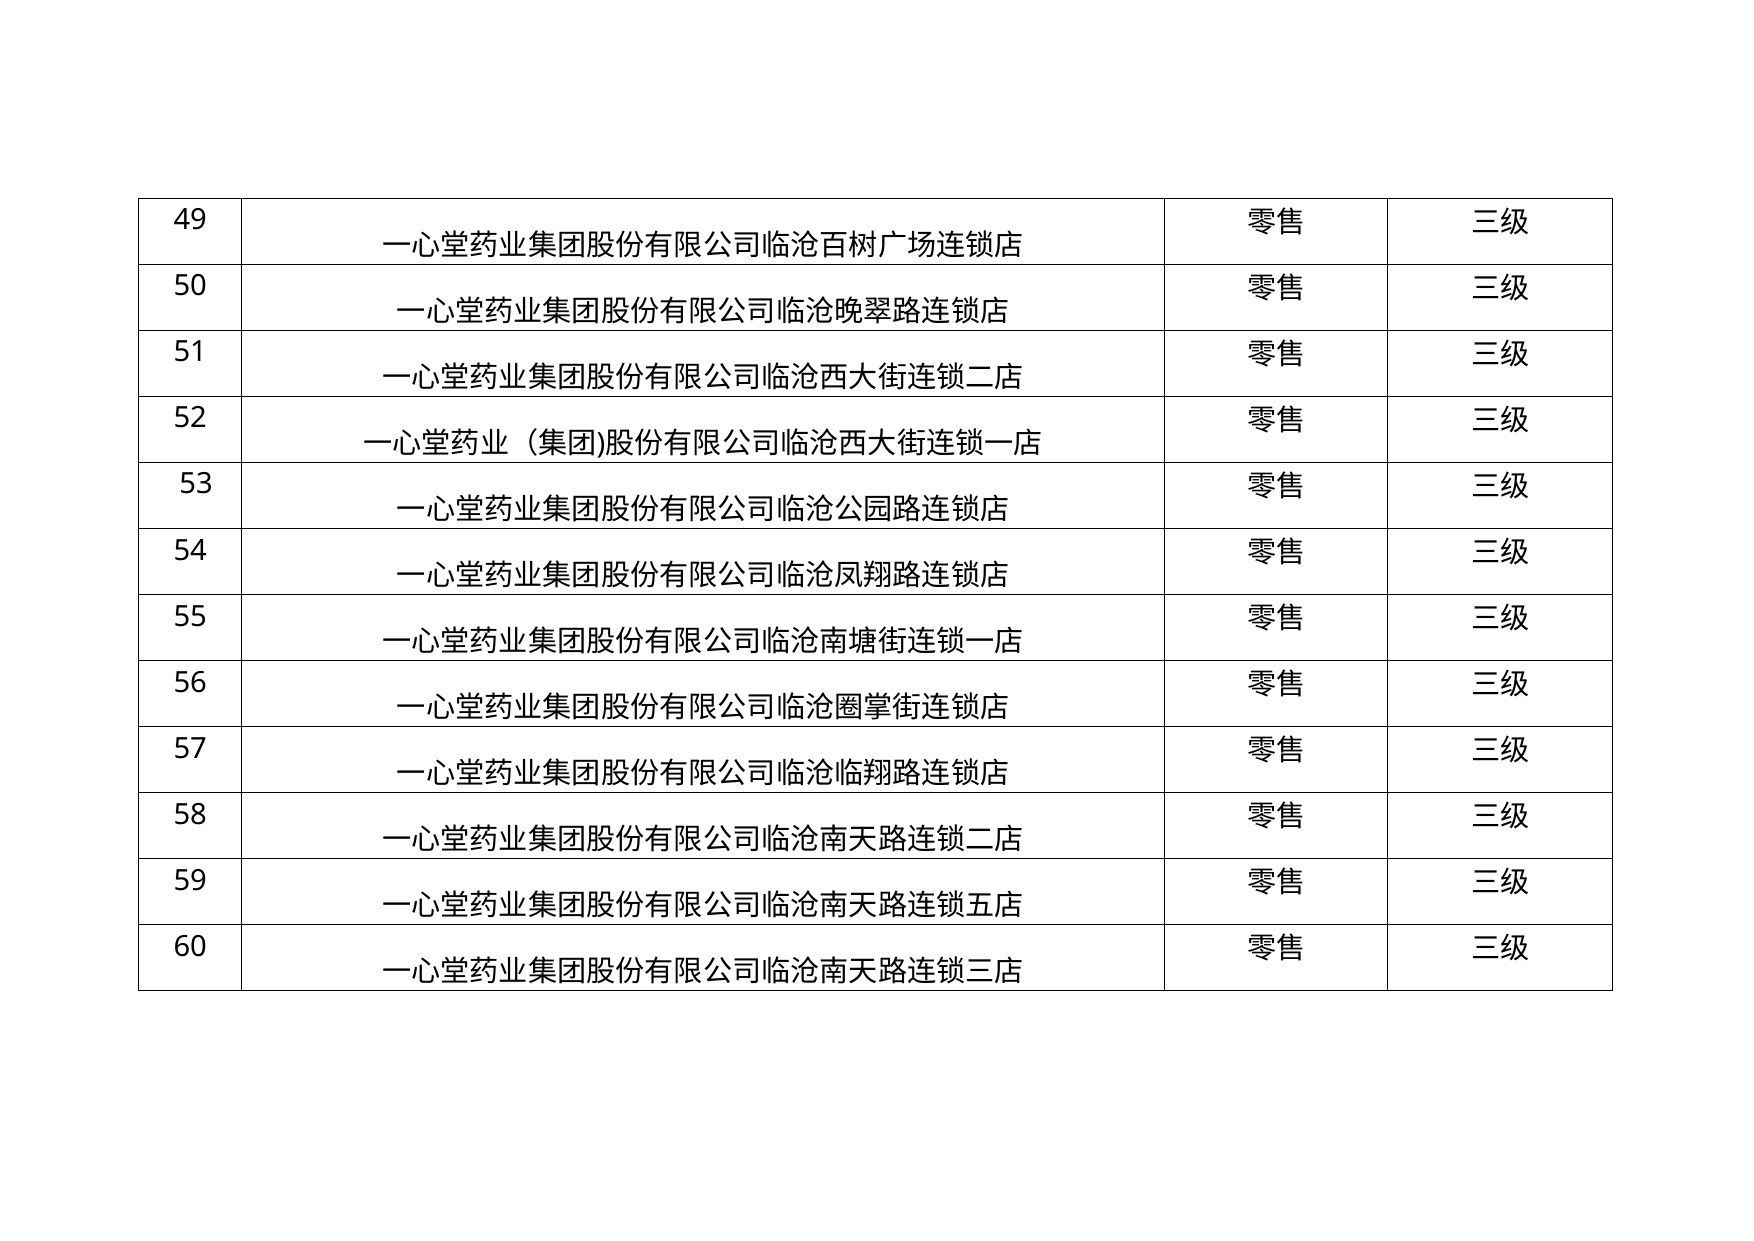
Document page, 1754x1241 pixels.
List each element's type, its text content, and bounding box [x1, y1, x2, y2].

table_cell 零售 [1165, 859, 1387, 924]
table_cell 零售 [1165, 463, 1387, 528]
table_cell 三级 [1388, 397, 1612, 462]
table_cell 零售 [1165, 397, 1387, 462]
table_cell 三级 [1388, 859, 1612, 924]
table_cell 一心堂药业集团股份有限公司临沧西大街连锁二店 [242, 331, 1164, 396]
table_cell 59 [139, 859, 241, 924]
table_cell 一心堂药业（集团)股份有限公司临沧西大街连锁一店 [242, 397, 1164, 462]
table_cell 零售 [1165, 529, 1387, 594]
table_cell 一心堂药业集团股份有限公司临沧公园路连锁店 [242, 463, 1164, 528]
table_cell 52 [139, 397, 241, 462]
table_cell 51 [139, 331, 241, 396]
table_cell 零售 [1165, 925, 1387, 990]
table_cell 零售 [1165, 727, 1387, 792]
table_cell 一心堂药业集团股份有限公司临沧南天路连锁三店 [242, 925, 1164, 990]
table_cell 一心堂药业集团股份有限公司临沧南天路连锁五店 [242, 859, 1164, 924]
table_cell 60 [139, 925, 241, 990]
table_cell 三级 [1388, 595, 1612, 660]
table_cell 一心堂药业集团股份有限公司临沧圈掌街连锁店 [242, 661, 1164, 726]
table_cell 一心堂药业集团股份有限公司临沧临翔路连锁店 [242, 727, 1164, 792]
table_cell 零售 [1165, 331, 1387, 396]
table_cell 三级 [1388, 793, 1612, 858]
table_cell 三级 [1388, 529, 1612, 594]
table_cell 三级 [1388, 925, 1612, 990]
table_cell 55 [139, 595, 241, 660]
table_cell 三级 [1388, 199, 1612, 264]
table_cell 54 [139, 529, 241, 594]
table_cell 零售 [1165, 793, 1387, 858]
table_cell 一心堂药业集团股份有限公司临沧南天路连锁二店 [242, 793, 1164, 858]
table_cell 三级 [1388, 727, 1612, 792]
table_cell 零售 [1165, 595, 1387, 660]
table_cell 一心堂药业集团股份有限公司临沧晚翠路连锁店 [242, 265, 1164, 330]
table_cell 零售 [1165, 199, 1387, 264]
table_cell 一心堂药业集团股份有限公司临沧凤翔路连锁店 [242, 529, 1164, 594]
table_cell 零售 [1165, 265, 1387, 330]
table_cell 一心堂药业集团股份有限公司临沧百树广场连锁店 [242, 199, 1164, 264]
table_cell 49 [139, 199, 241, 264]
table_cell 三级 [1388, 661, 1612, 726]
table_cell 50 [139, 265, 241, 330]
table_cell 一心堂药业集团股份有限公司临沧南塘街连锁一店 [242, 595, 1164, 660]
table_cell 三级 [1388, 331, 1612, 396]
table_cell 三级 [1388, 463, 1612, 528]
table_cell 58 [139, 793, 241, 858]
table_cell 53 [139, 463, 241, 528]
table_cell 零售 [1165, 661, 1387, 726]
table_cell 56 [139, 661, 241, 726]
table_cell 57 [139, 727, 241, 792]
table_cell 三级 [1388, 265, 1612, 330]
